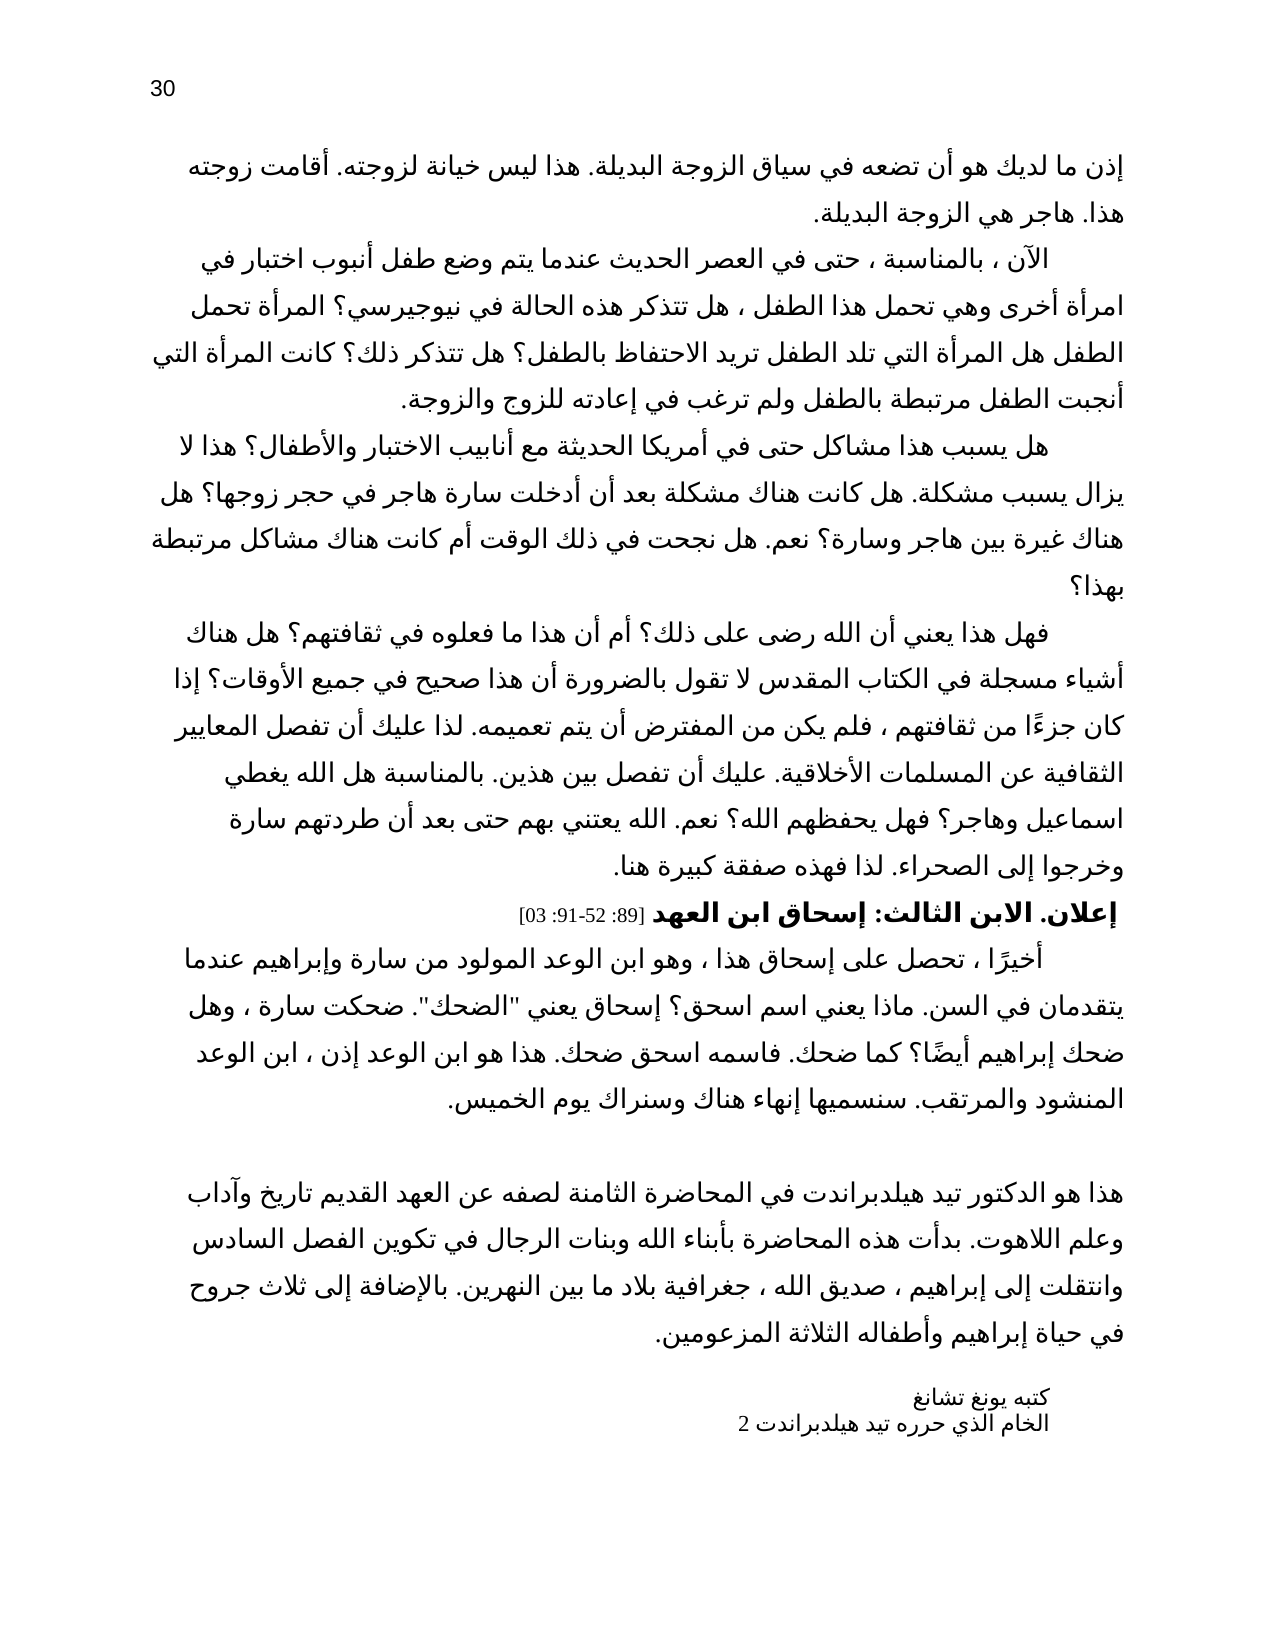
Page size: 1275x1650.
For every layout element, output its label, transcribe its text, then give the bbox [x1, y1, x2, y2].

text كتبه يونغ تشانغ الخام الذي حرره تيد هيلدبراندت 2 [150, 1384, 1125, 1437]
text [150, 150, 1125, 1348]
